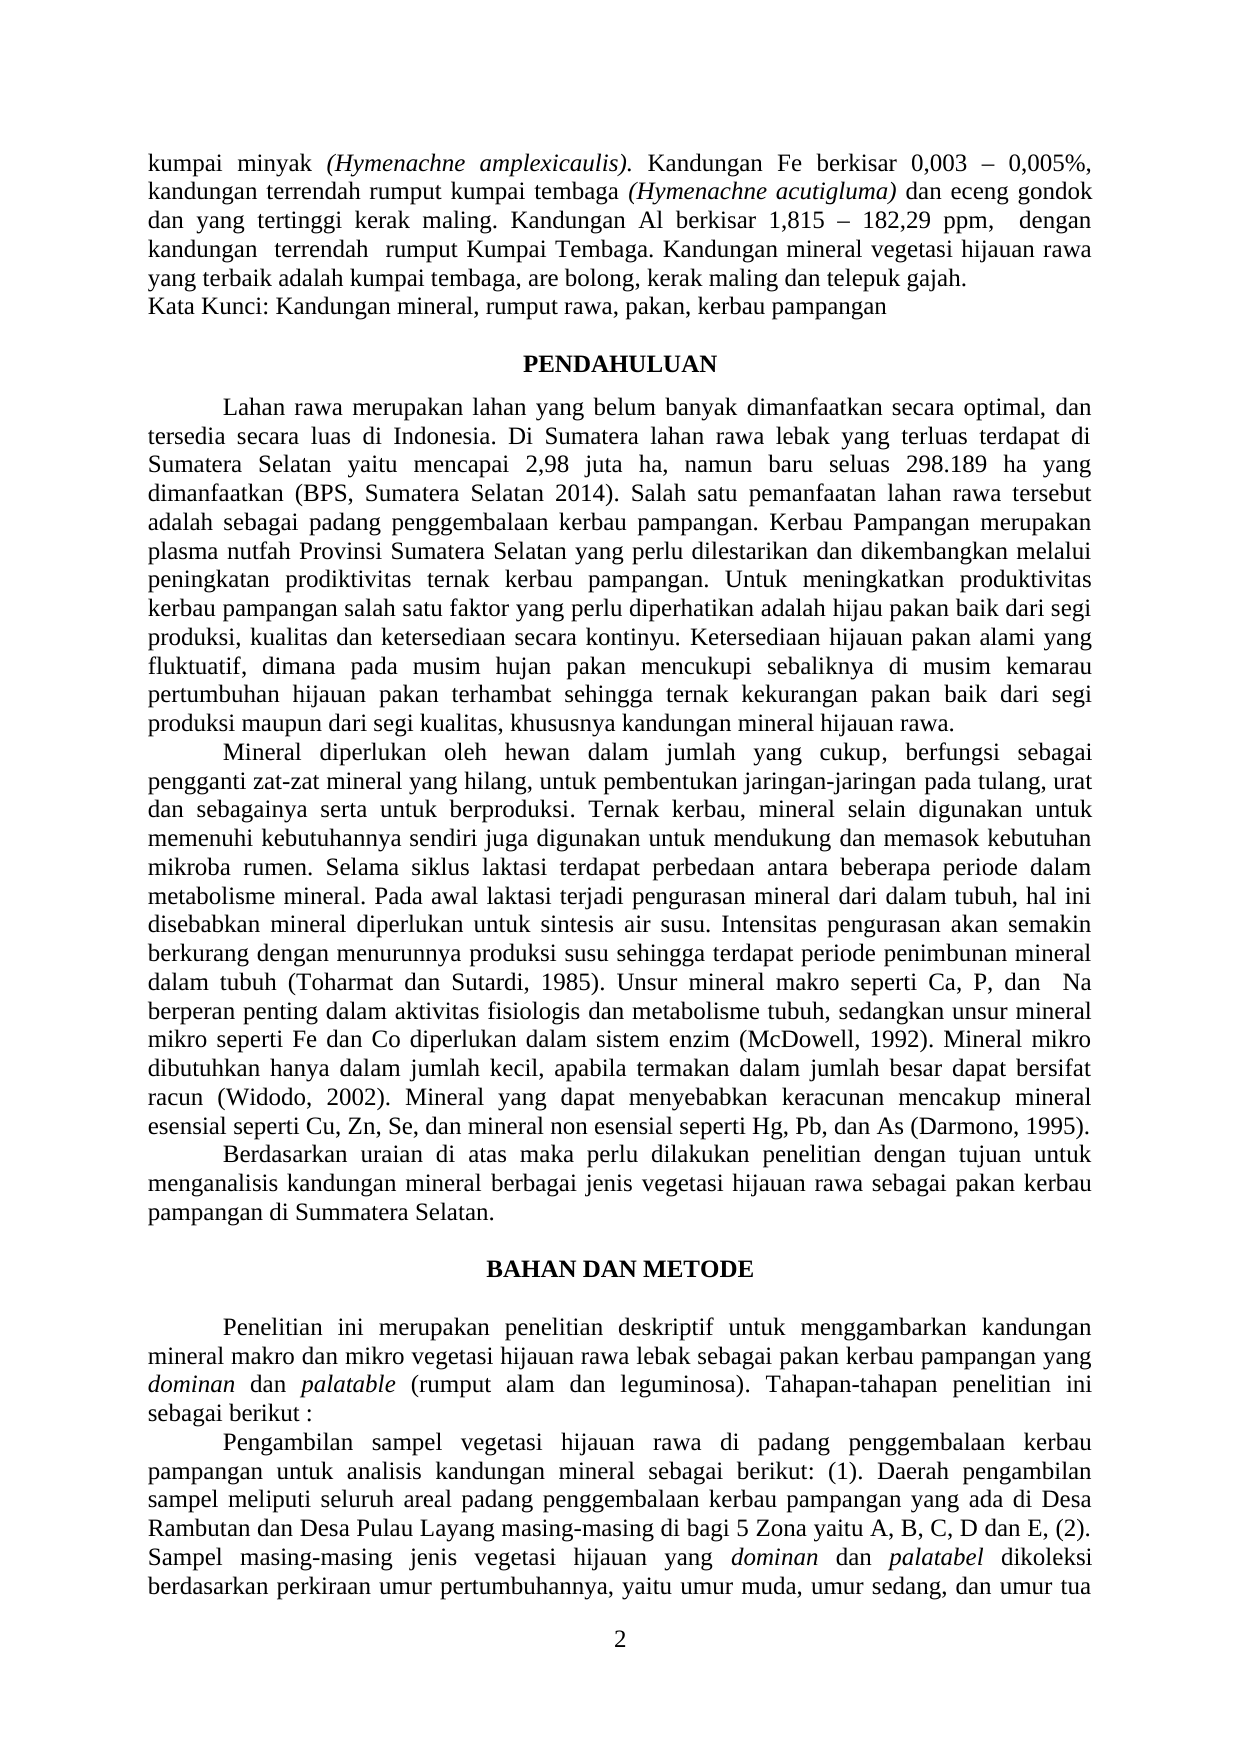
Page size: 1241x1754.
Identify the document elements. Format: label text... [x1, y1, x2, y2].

subtitle Mineral diperlukan oleh hewan dalam jumlah yang cukup, berfungsi sebagai pengganti zat-zat mineral yang hilang, untuk pembentukan jaringan-jaringan pada tulang, urat dan sebagainya serta untuk berproduksi. Ternak kerbau, mineral selain digunakan untuk memenuhi kebutuhannya sendiri juga digunakan untuk mendukung dan memasok kebutuhan mikroba rumen. Selama siklus laktasi terdapat perbedaan antara beberapa periode dalam metabolisme mineral. Pada awal laktasi terjadi pengurasan mineral dari dalam tubuh, hal ini disebabkan mineral diperlukan untuk sintesis air susu. Intensitas pengurasan akan semakin berkurang dengan menurunnya produksi susu sehingga terdapat periode penimbunan mineral dalam tubuh (Toharmat dan Sutardi, 1985). Unsur mineral makro seperti Ca, P, dan Na berperan penting dalam aktivitas fisiologis dan metabolisme tubuh, sedangkan unsur mineral mikro seperti Fe dan Co diperlukan dalam sistem enzim (McDowell, 1992). Mineral mikro dibutuhkan hanya dalam jumlah kecil, apabila termakan dalam jumlah besar dapat bersifat racun (Widodo, 2002). Mineral yang dapat menyebabkan keracunan mencakup mineral esensial seperti Cu, Zn, Se, dan mineral non esensial seperti Hg, Pb, dan As (Darmono, 1995). [148, 737, 1092, 1139]
text Berdasarkan uraian di atas maka perlu dilakukan penelitian dengan tujuan untuk menganalisis kandungan mineral berbagai jenis vegetasi hijauan rawa sebagai pakan kerbau pampangan di Summatera Selatan. [148, 1139, 1092, 1226]
subtitle Lahan rawa merupakan lahan yang belum banyak dimanfaatkan secara optimal, dan tersedia secara luas di Indonesia. Di Sumatera lahan rawa lebak yang terluas terdapat di Sumatera Selatan yaitu mencapai 2,98 juta ha, namun baru seluas 298.189 ha yang dimanfaatkan (BPS, Sumatera Selatan 2014). Salah satu pemanfaatan lahan rawa tersebut adalah sebagai padang penggembalaan kerbau pampangan. Kerbau Pampangan merupakan plasma nutfah Provinsi Sumatera Selatan yang perlu dilestarikan dan dikembangkan melalui peningkatan prodiktivitas ternak kerbau pampangan. Untuk meningkatkan produktivitas kerbau pampangan salah satu faktor yang perlu diperhatikan adalah hijau pakan baik dari segi produksi, kualitas dan ketersediaan secara kontinyu. Ketersediaan hijauan pakan alami yang fluktuatif, dimana pada musim hujan pakan mencukupi sebaliknya di musim kemarau pertumbuhan hijauan pakan terhambat sehingga ternak kekurangan pakan baik dari segi produksi maupun dari segi kualitas, khususnya kandungan mineral hijauan rawa. [148, 392, 1092, 737]
text BAHAN DAN METODE [148, 1254, 1092, 1283]
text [148, 148, 1092, 291]
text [148, 1427, 1092, 1599]
title PENDAHULUAN [148, 349, 1092, 378]
text Penelitian ini merupakan penelitian deskriptif untuk menggambarkan kandungan mineral makro dan mikro vegetasi hijauan rawa lebak sebagai pakan kerbau pampangan yang dominan dan palatable (rumput alam dan leguminosa). Tahapan-tahapan penelitian ini sebagai berikut : [148, 1312, 1092, 1427]
text Kata Kunci: Kandungan mineral, rumput rawa, pakan, kerbau pampangan [148, 291, 1092, 320]
